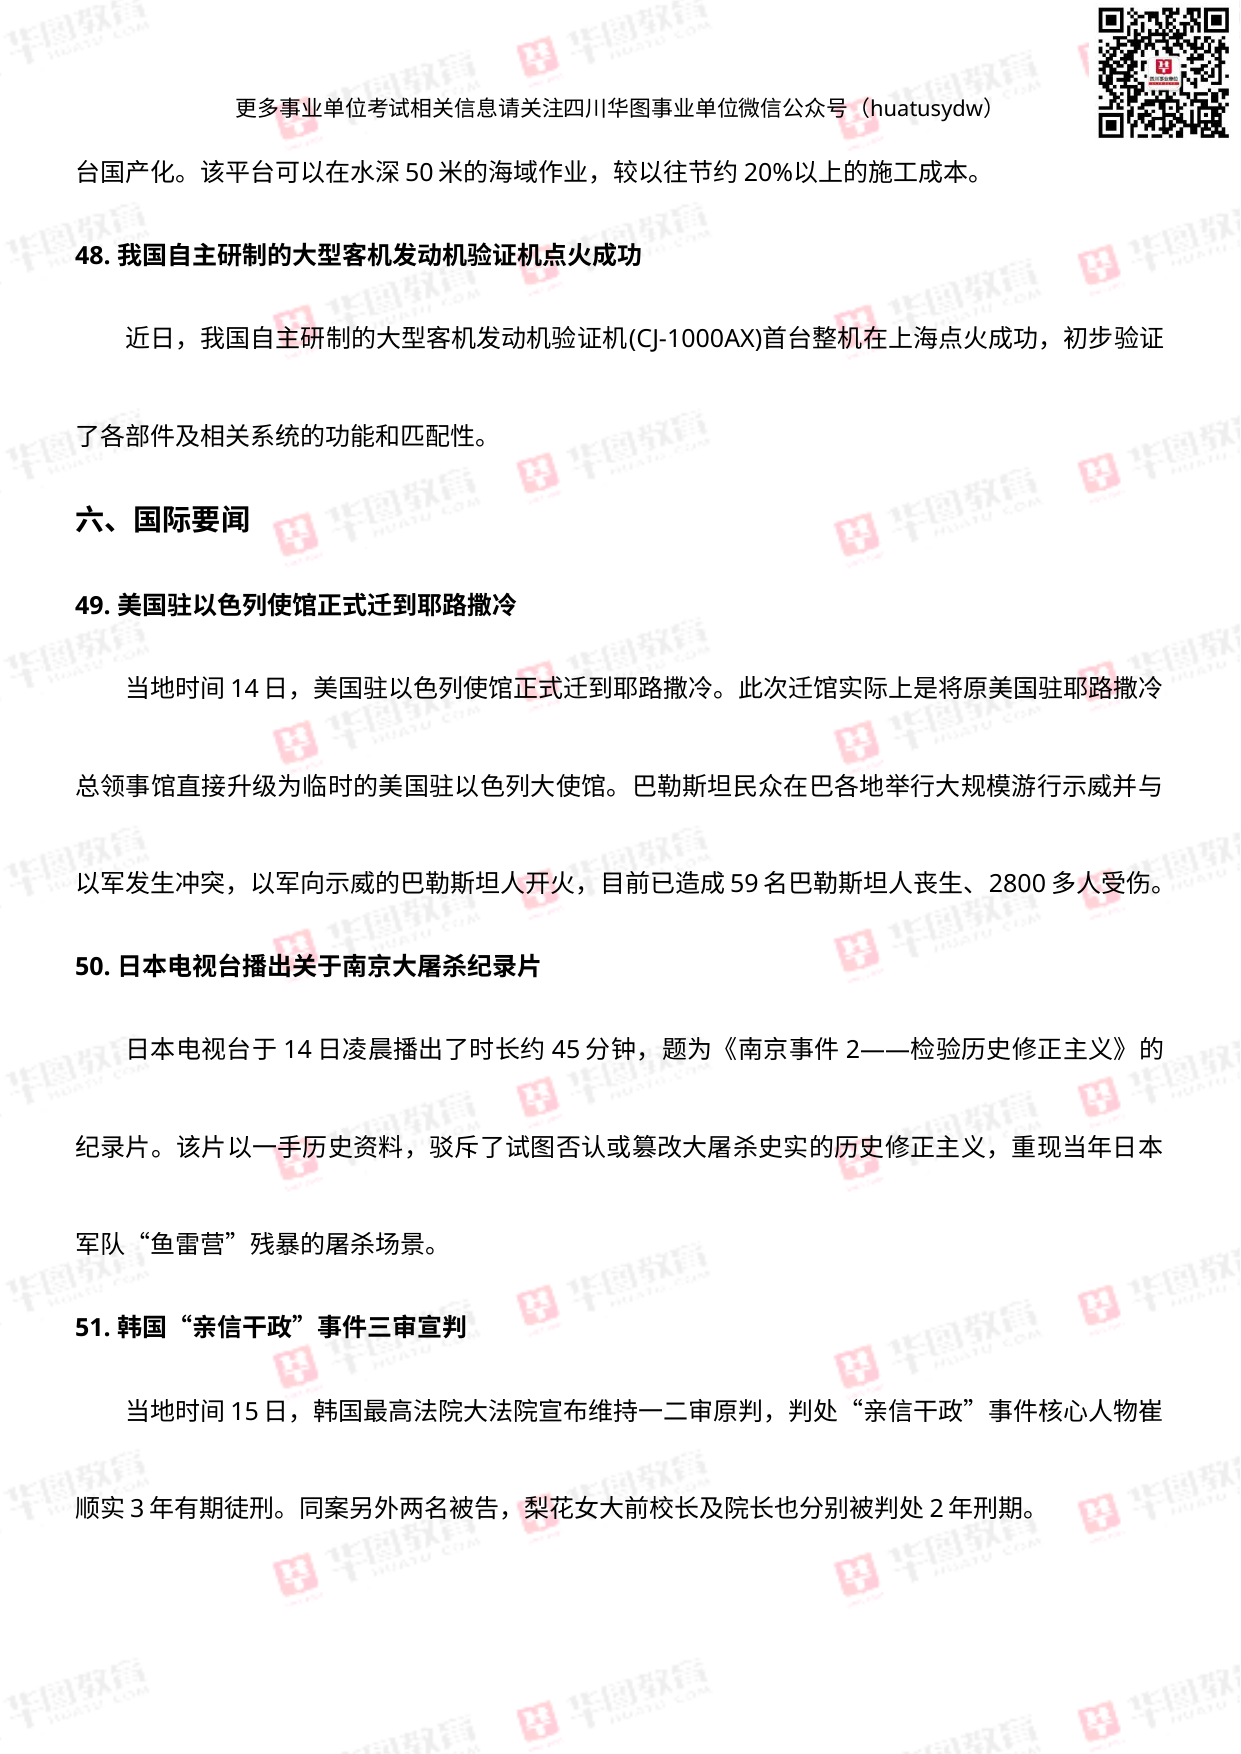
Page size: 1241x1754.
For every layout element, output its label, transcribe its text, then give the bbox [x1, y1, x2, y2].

subtitle 美国驻以色列使馆正式迁到耶路撒冷 [75, 571, 1165, 636]
subtitle 韩国“亲信干政”事件三审宣判 [75, 1293, 1165, 1358]
picture [1088, 0, 1239, 148]
text 近日，我国自主研制的大型客机发动机验证机(CJ-1000AX)首台整机在上海点火成功，初步验证了各部件及相关系统的功能和匹配性。 [75, 304, 1165, 467]
text 日本电视台于14日凌晨播出了时长约45分钟，题为《南京事件2——检验历史修正主义》的纪录片。该片以一手历史资料，驳斥了试图否认或篡改大屠杀史实的历史修正主义，重现当年日本军队“鱼雷营”残暴的屠杀场景。 [75, 1015, 1165, 1275]
subtitle 日本电视台播出关于南京大屠杀纪录片 [75, 932, 1165, 997]
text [75, 138, 1165, 203]
subtitle 我国自主研制的大型客机发动机验证机点火成功 [75, 221, 1165, 286]
text 当地时间15日，韩国最高法院大法院宣布维持一二审原判，判处“亲信干政”事件核心人物崔顺实3年有期徒刑。同案另外两名被告，梨花女大前校长及院长也分别被判处2年刑期。 [75, 1377, 1165, 1539]
subtitle 六、国际要闻 [75, 485, 1165, 550]
text 当地时间14日，美国驻以色列使馆正式迁到耶路撒冷。此次迁馆实际上是将原美国驻耶路撒冷总领事馆直接升级为临时的美国驻以色列大使馆。巴勒斯坦民众在巴各地举行大规模游行示威并与以军发生冲突，以军向示威的巴勒斯坦人开火，目前已造成59名巴勒斯坦人丧生、2800多人受伤。 [75, 654, 1165, 914]
